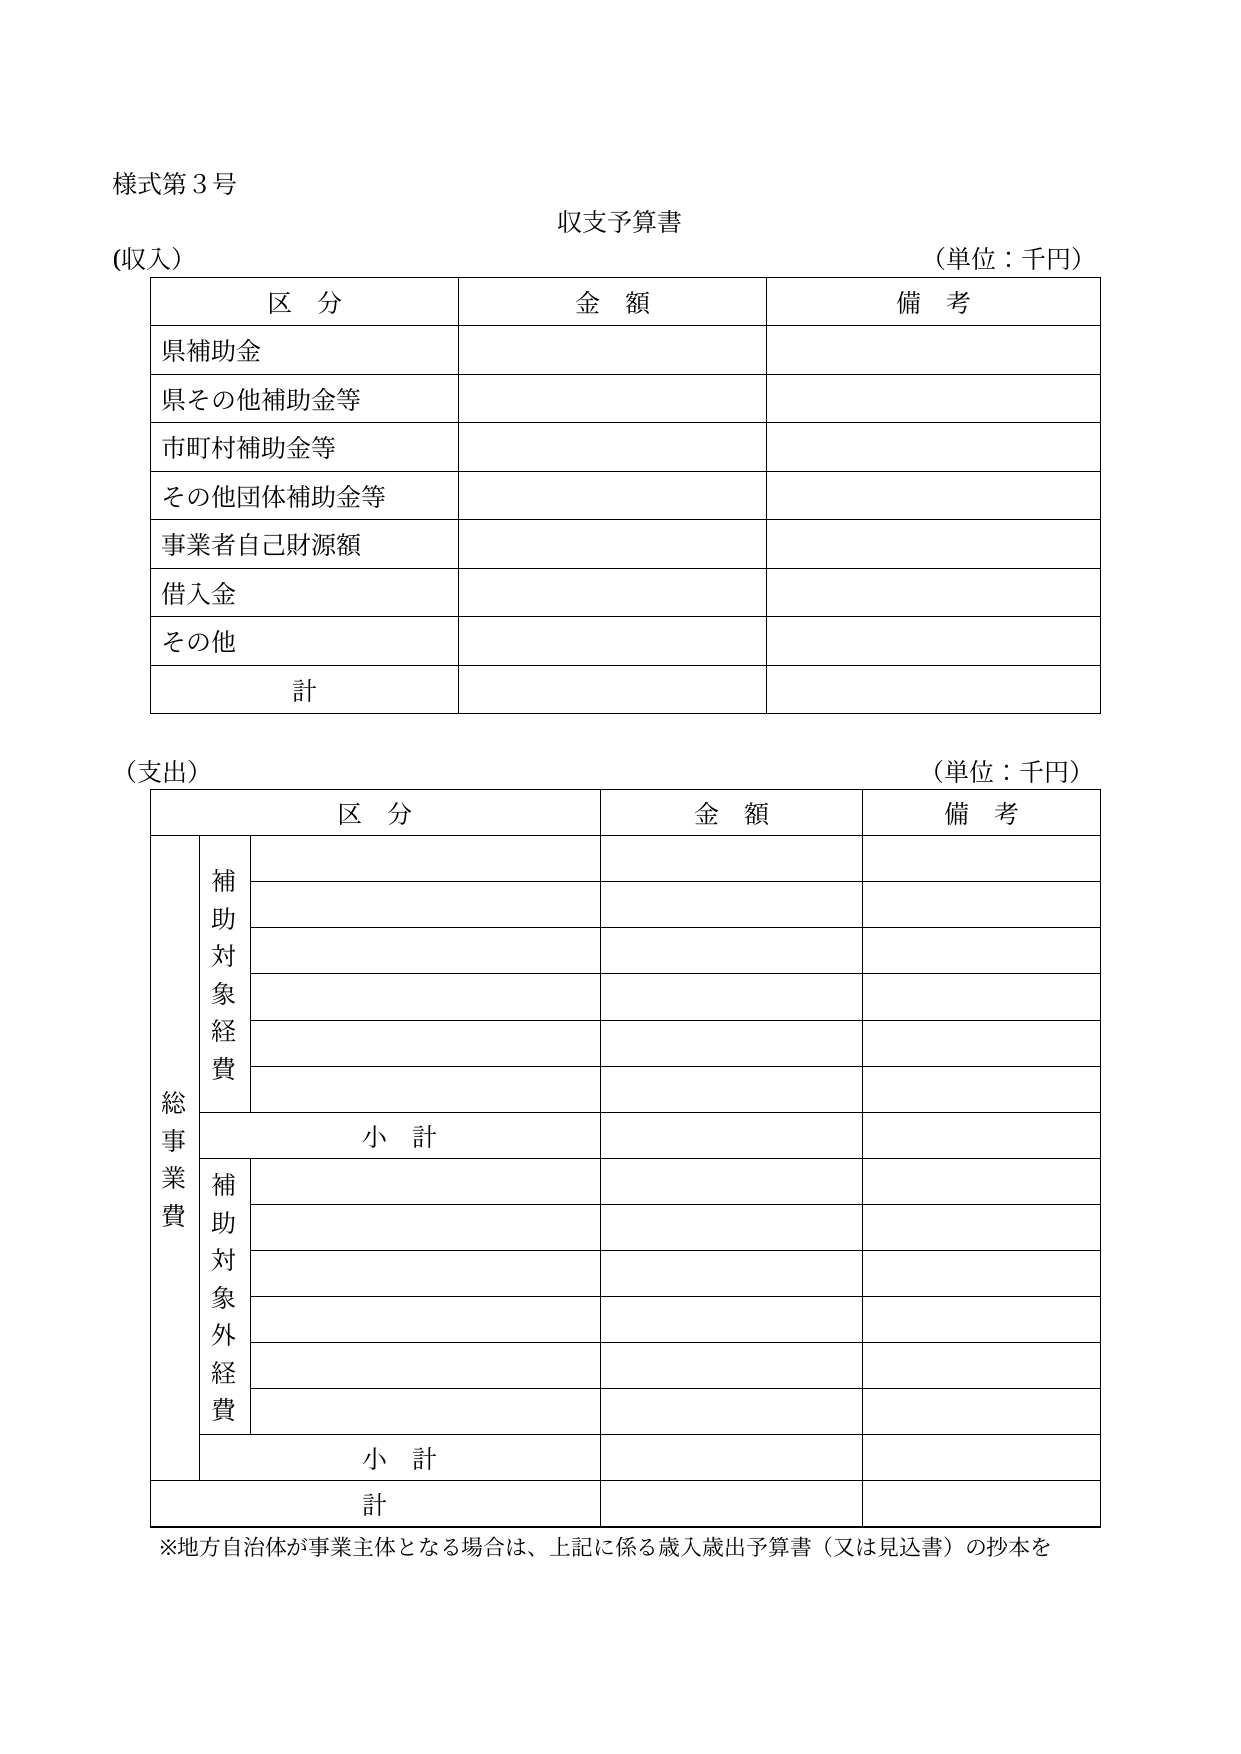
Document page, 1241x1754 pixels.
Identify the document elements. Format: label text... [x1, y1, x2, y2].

table_cell [767, 423, 1100, 471]
table_cell [767, 666, 1100, 713]
text ※地方自治体が事業主体となる場合は、上記に係る歳入歳出予算書（又は見込書）の抄本を [137, 1527, 1128, 1565]
table_cell [863, 1021, 1100, 1066]
table_cell [601, 1205, 862, 1250]
table_cell [863, 928, 1100, 973]
table_cell 県補助金 [151, 326, 458, 374]
table_cell 市町村補助金等 [151, 423, 458, 471]
table_cell [459, 569, 766, 616]
table_cell 県その他補助金等 [151, 375, 458, 422]
table_cell [863, 1067, 1100, 1112]
table_cell [601, 928, 862, 973]
table_cell [251, 1251, 600, 1296]
table_cell [601, 1159, 862, 1204]
table_cell [459, 423, 766, 471]
table_cell 総事業費 [151, 836, 199, 1480]
table_cell [767, 326, 1100, 374]
table_cell [251, 928, 600, 973]
table_cell [459, 617, 766, 664]
table_cell [863, 1481, 1100, 1526]
table_cell [601, 1389, 862, 1434]
table_cell 計 [151, 666, 458, 713]
table_cell [601, 836, 862, 881]
text 収支予算書 [112, 202, 1128, 239]
table_cell [601, 1021, 862, 1066]
table_cell [251, 1389, 600, 1434]
table_cell [863, 1205, 1100, 1250]
text （支出） （単位：千円） [112, 751, 1128, 789]
table_cell [863, 1297, 1100, 1342]
table_cell その他団体補助金等 [151, 472, 458, 519]
table_cell [251, 1205, 600, 1250]
table_cell [863, 1435, 1100, 1480]
table_cell 補助対象外経費 [200, 1159, 250, 1434]
table_cell 小 計 [200, 1435, 600, 1480]
table_cell [601, 882, 862, 927]
table_cell [767, 520, 1100, 568]
table_cell その他 [151, 617, 458, 664]
table_cell [601, 1297, 862, 1342]
table_cell [251, 974, 600, 1019]
table_cell [251, 1067, 600, 1112]
table_cell 事業者自己財源額 [151, 520, 458, 568]
table_cell 補助対象経費 [200, 836, 250, 1112]
table_cell [767, 617, 1100, 664]
table_cell [251, 1297, 600, 1342]
table_cell [863, 882, 1100, 927]
table_cell [863, 1113, 1100, 1158]
table_cell [601, 974, 862, 1019]
table_cell [251, 1343, 600, 1388]
table_cell [767, 375, 1100, 422]
table_cell [459, 520, 766, 568]
table_cell [863, 974, 1100, 1019]
table_cell [459, 472, 766, 519]
table_header 区 分 [151, 790, 600, 835]
table_cell [601, 1343, 862, 1388]
table_cell [251, 882, 600, 927]
table_cell 計 [151, 1481, 600, 1526]
table_header 備 考 [863, 790, 1100, 835]
table_cell [767, 569, 1100, 616]
table_cell [863, 836, 1100, 881]
table_cell [459, 666, 766, 713]
table_header 金 額 [601, 790, 862, 835]
table_cell [251, 1159, 600, 1204]
table_cell [601, 1067, 862, 1112]
table_header 区 分 [151, 278, 458, 325]
table_cell 小 計 [200, 1113, 600, 1158]
table_cell [459, 375, 766, 422]
table_cell [767, 472, 1100, 519]
table_header 金 額 [459, 278, 766, 325]
table_cell [251, 836, 600, 881]
table_cell [863, 1159, 1100, 1204]
table_header 備 考 [767, 278, 1100, 325]
table_cell [601, 1481, 862, 1526]
table_cell [459, 326, 766, 374]
text 様式第３号 [112, 164, 1128, 202]
table_cell [601, 1113, 862, 1158]
table_cell [863, 1251, 1100, 1296]
table_cell [863, 1389, 1100, 1434]
table_cell [601, 1251, 862, 1296]
table_cell [863, 1343, 1100, 1388]
table_cell 借入金 [151, 569, 458, 616]
text (収入） （単位：千円） [112, 239, 1128, 277]
table_cell [601, 1435, 862, 1480]
table_cell [251, 1021, 600, 1066]
